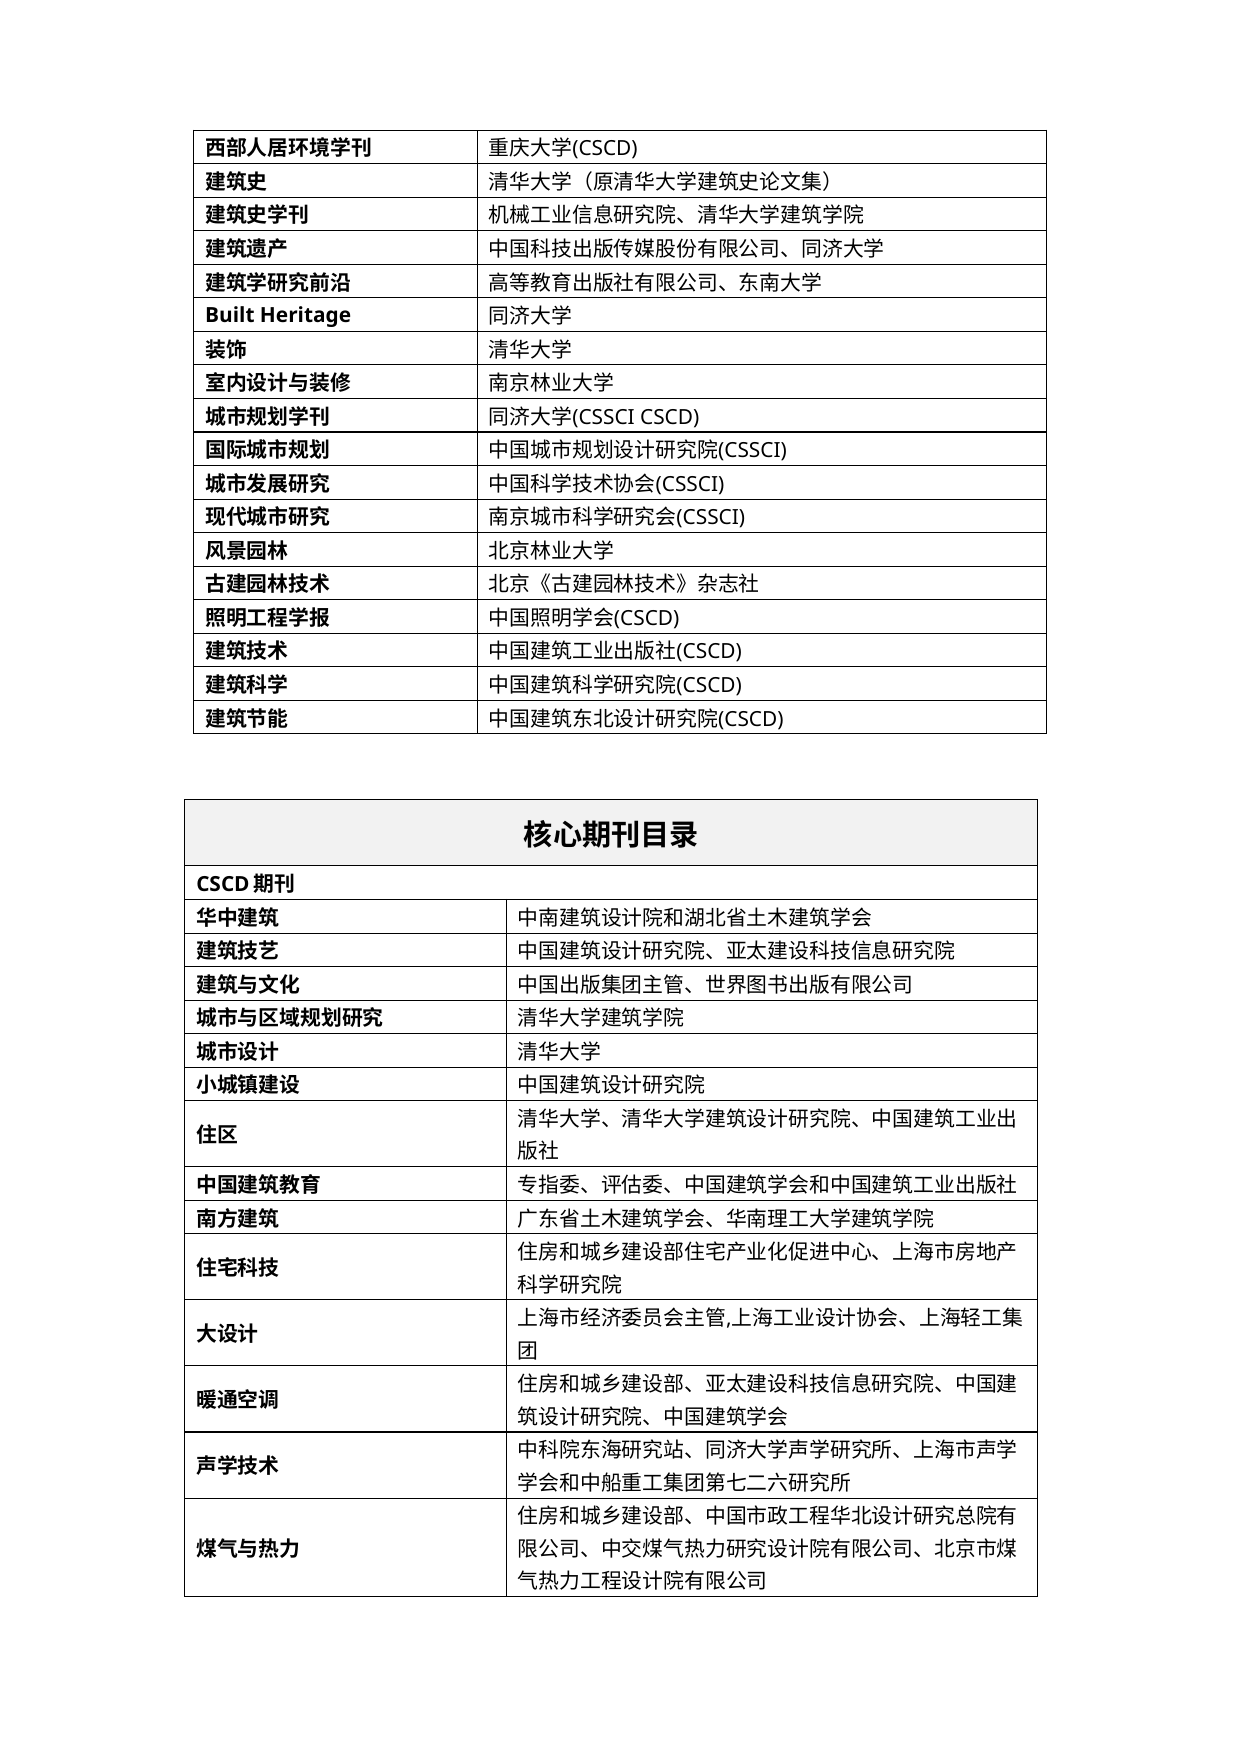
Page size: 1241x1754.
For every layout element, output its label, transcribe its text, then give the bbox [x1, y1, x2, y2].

table_cell 中国建筑东北设计研究院(CSCD) [478, 701, 1046, 733]
table_cell 建筑技艺 [185, 934, 506, 966]
table_cell 声学技术 [185, 1433, 506, 1497]
table_cell 住房和城乡建设部、亚太建设科技信息研究院、中国建筑设计研究院、中国建筑学会 [507, 1366, 1037, 1431]
table_cell 住房和城乡建设部住宅产业化促进中心、上海市房地产科学研究院 [507, 1234, 1037, 1299]
table_cell 中国建筑教育 [185, 1167, 506, 1200]
table_cell 机械工业信息研究院、清华大学建筑学院 [478, 198, 1046, 230]
table_cell 北京《古建园林技术》杂志社 [478, 567, 1046, 599]
table_cell 住房和城乡建设部、中国市政工程华北设计研究总院有限公司、中交煤气热力研究设计院有限公司、北京市煤气热力工程设计院有限公司 [507, 1499, 1037, 1596]
table_cell 城市发展研究 [194, 466, 477, 498]
table_cell 住区 [185, 1101, 506, 1166]
table_cell 中国科技出版传媒股份有限公司、同济大学 [478, 231, 1046, 264]
table_cell 同济大学(CSSCI CSCD) [478, 399, 1046, 431]
table_cell 现代城市研究 [194, 500, 477, 532]
table_cell 小城镇建设 [185, 1068, 506, 1100]
table_cell 华中建筑 [185, 900, 506, 932]
table_cell 重庆大学(CSCD) [478, 131, 1046, 163]
table_cell 中南建筑设计院和湖北省土木建筑学会 [507, 900, 1037, 932]
table_cell 暖通空调 [185, 1366, 506, 1431]
table_cell 中国照明学会(CSCD) [478, 600, 1046, 633]
table_cell 建筑遗产 [194, 231, 477, 264]
table_cell 风景园林 [194, 533, 477, 566]
table_cell 煤气与热力 [185, 1499, 506, 1596]
table_cell 城市与区域规划研究 [185, 1001, 506, 1033]
table_cell 建筑学研究前沿 [194, 265, 477, 297]
table_cell 中国科学技术协会(CSSCI) [478, 466, 1046, 498]
table_cell 中国建筑工业出版社(CSCD) [478, 634, 1046, 666]
table_cell 大设计 [185, 1300, 506, 1365]
table_cell 南京林业大学 [478, 365, 1046, 398]
table_cell 中科院东海研究站、同济大学声学研究所、上海市声学学会和中船重工集团第七二六研究所 [507, 1433, 1037, 1497]
table_cell 古建园林技术 [194, 567, 477, 599]
table_cell 清华大学 [507, 1034, 1037, 1067]
table_header 核心期刊目录 [185, 800, 1037, 865]
table_cell 建筑技术 [194, 634, 477, 666]
table_cell 南方建筑 [185, 1201, 506, 1233]
table_cell 西部人居环境学刊 [194, 131, 477, 163]
table_cell 城市设计 [185, 1034, 506, 1067]
table_cell 同济大学 [478, 298, 1046, 331]
table_cell 南京城市科学研究会(CSSCI) [478, 500, 1046, 532]
table_cell 清华大学 [478, 332, 1046, 364]
table_cell 专指委、评估委、中国建筑学会和中国建筑工业出版社 [507, 1167, 1037, 1200]
table_cell 广东省土木建筑学会、华南理工大学建筑学院 [507, 1201, 1037, 1233]
table_cell 清华大学、清华大学建筑设计研究院、中国建筑工业出版社 [507, 1101, 1037, 1166]
table_cell 城市规划学刊 [194, 399, 477, 431]
table_cell 装饰 [194, 332, 477, 364]
table_cell 建筑节能 [194, 701, 477, 733]
table_cell 高等教育出版社有限公司、东南大学 [478, 265, 1046, 297]
table_cell 中国建筑设计研究院、亚太建设科技信息研究院 [507, 934, 1037, 966]
table_cell 中国建筑设计研究院 [507, 1068, 1037, 1100]
table_cell 国际城市规划 [194, 433, 477, 465]
table_cell 中国建筑科学研究院(CSCD) [478, 667, 1046, 700]
table_cell Built Heritage [194, 298, 477, 331]
table_cell 上海市经济委员会主管,上海工业设计协会、上海轻工集团 [507, 1300, 1037, 1365]
table_cell 建筑科学 [194, 667, 477, 700]
table_cell CSCD期刊 [185, 866, 1037, 899]
table_cell 住宅科技 [185, 1234, 506, 1299]
table_cell 建筑史 [194, 164, 477, 197]
table_cell 室内设计与装修 [194, 365, 477, 398]
table_cell 中国出版集团主管、世界图书出版有限公司 [507, 967, 1037, 999]
table_cell 清华大学（原清华大学建筑史论文集） [478, 164, 1046, 197]
table_cell 建筑史学刊 [194, 198, 477, 230]
table_cell 北京林业大学 [478, 533, 1046, 566]
table_cell 照明工程学报 [194, 600, 477, 633]
table_cell 建筑与文化 [185, 967, 506, 999]
table_cell 清华大学建筑学院 [507, 1001, 1037, 1033]
table_cell 中国城市规划设计研究院(CSSCI) [478, 433, 1046, 465]
